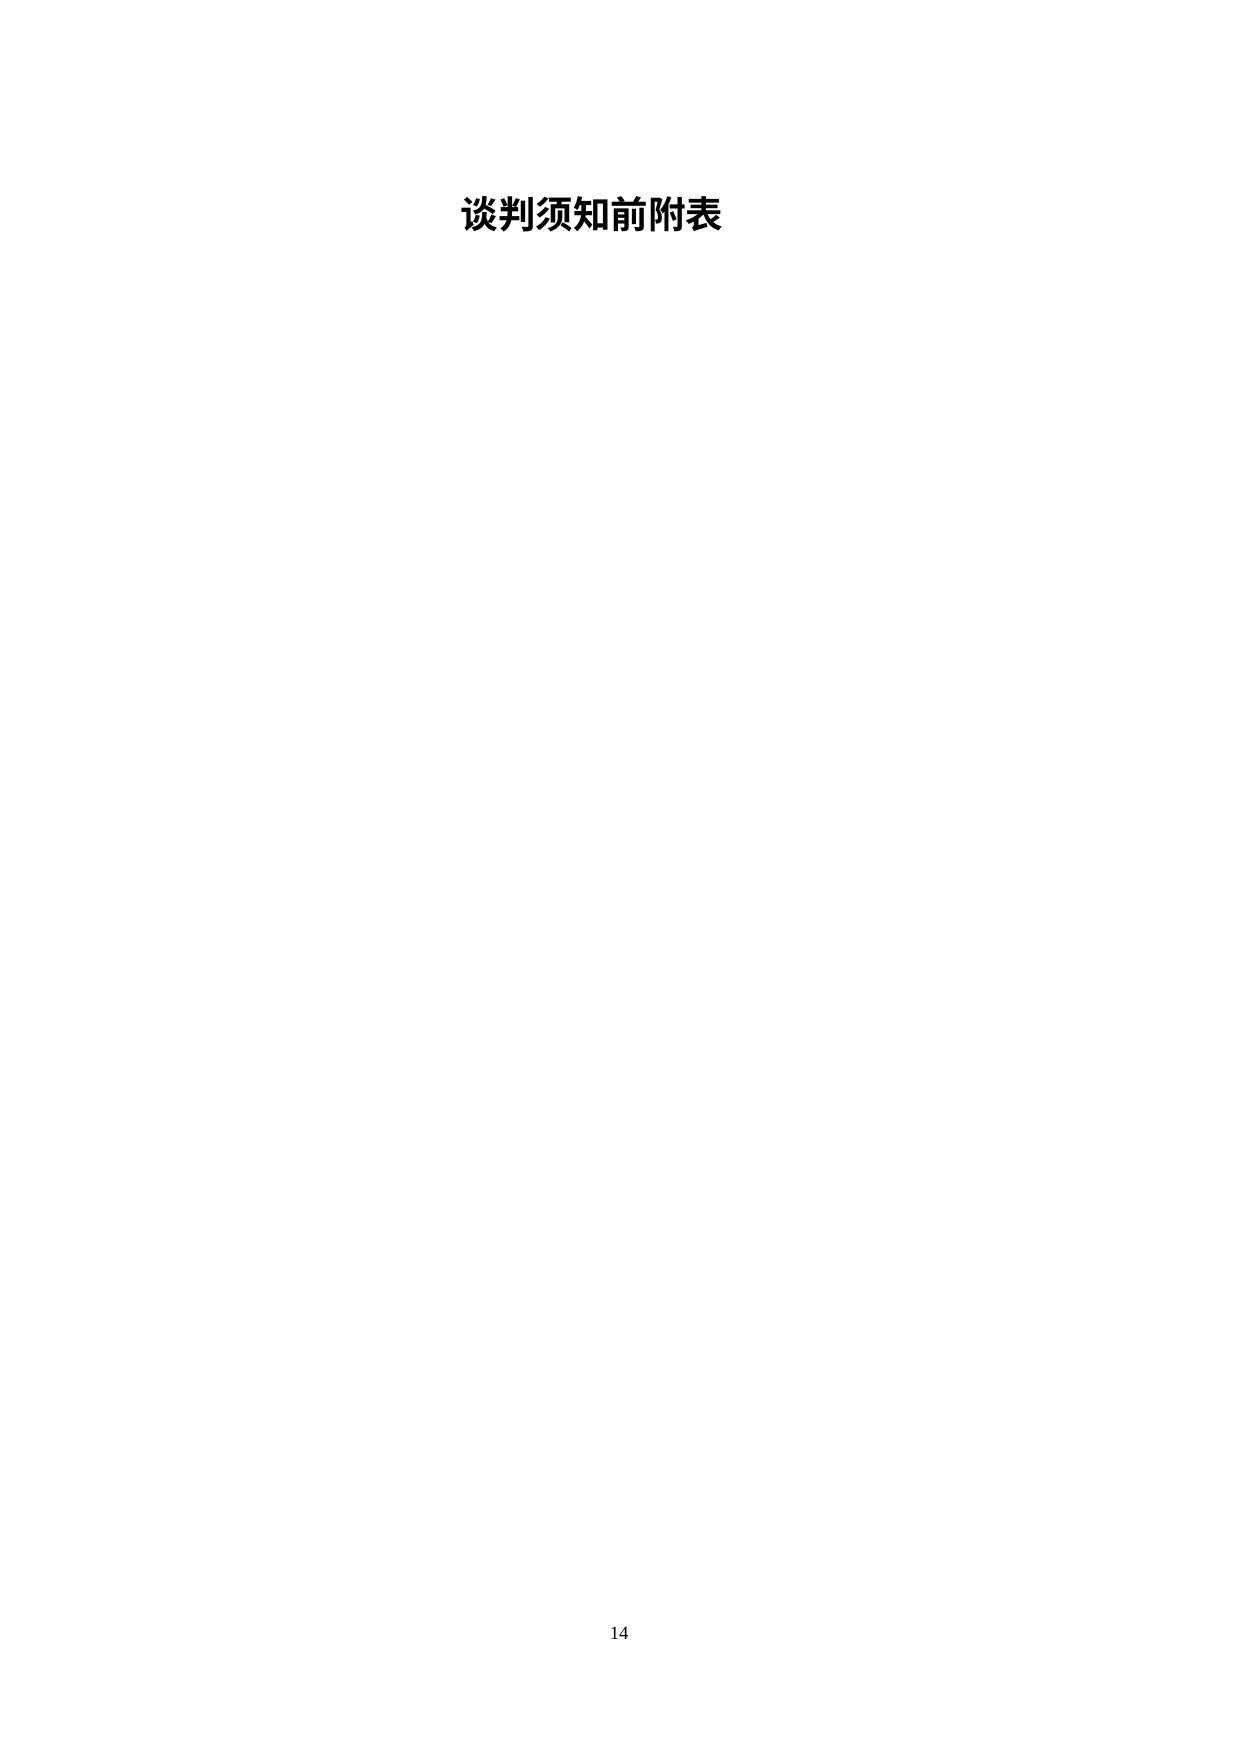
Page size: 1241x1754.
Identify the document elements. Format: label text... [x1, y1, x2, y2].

subtitle 谈判须知前附表 [159, 180, 1078, 245]
